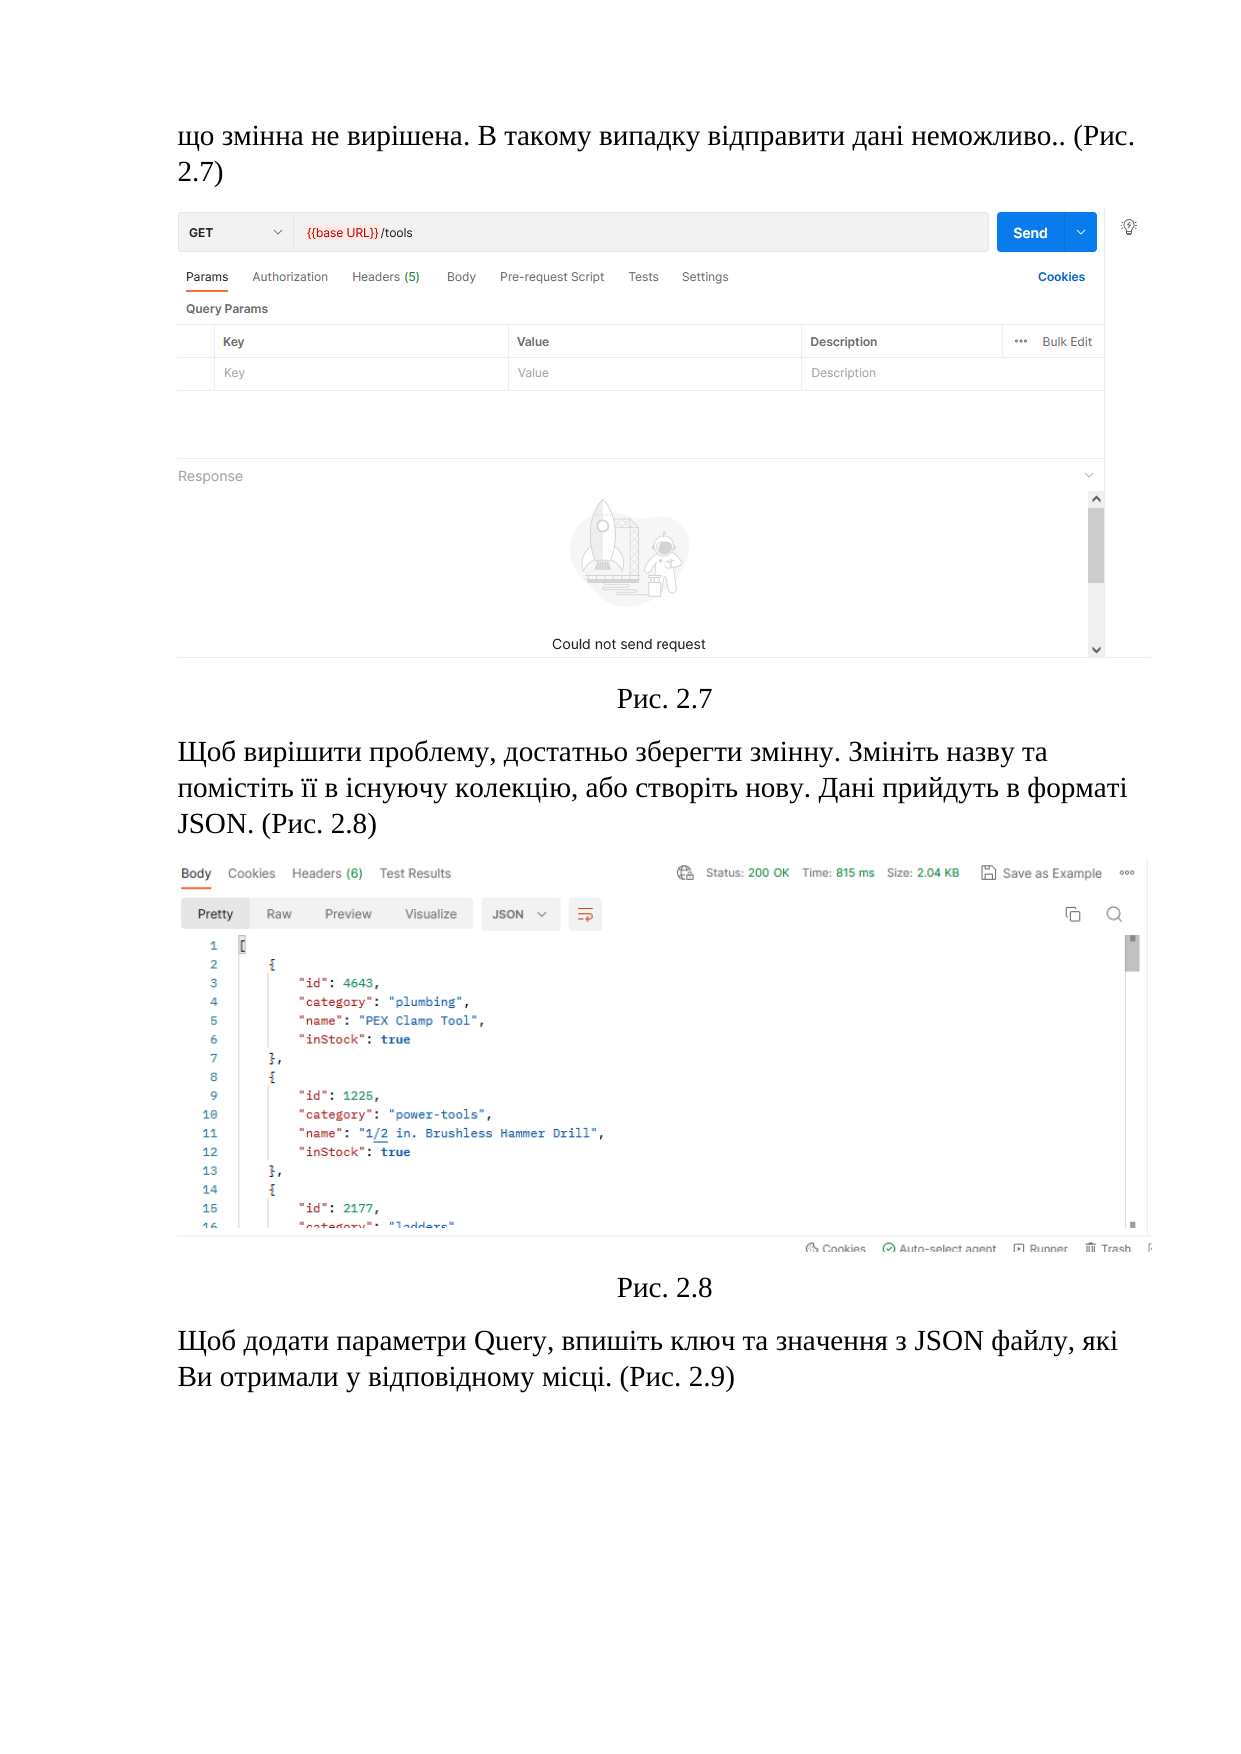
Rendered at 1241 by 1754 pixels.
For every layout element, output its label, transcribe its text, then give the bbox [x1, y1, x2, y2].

text Рис. 2.7 [177, 681, 1152, 714]
text Щоб додати параметри Query, впишіть ключ та значення з JSON файлу, які Ви отримали у відповідному місці. (Рис. 2.9) [177, 1323, 1152, 1393]
text Рис. 2.8 [177, 1270, 1152, 1304]
picture [177, 207, 1152, 662]
text Щоб вирішити проблему, достатньо зберегти змінну. Змініть назву та помістіть її в існуючу колекцію, або створіть нову. Дані прийдуть в форматі JSON. (Рис. 2.8) [177, 734, 1152, 839]
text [177, 118, 1152, 188]
picture [177, 858, 1152, 1252]
